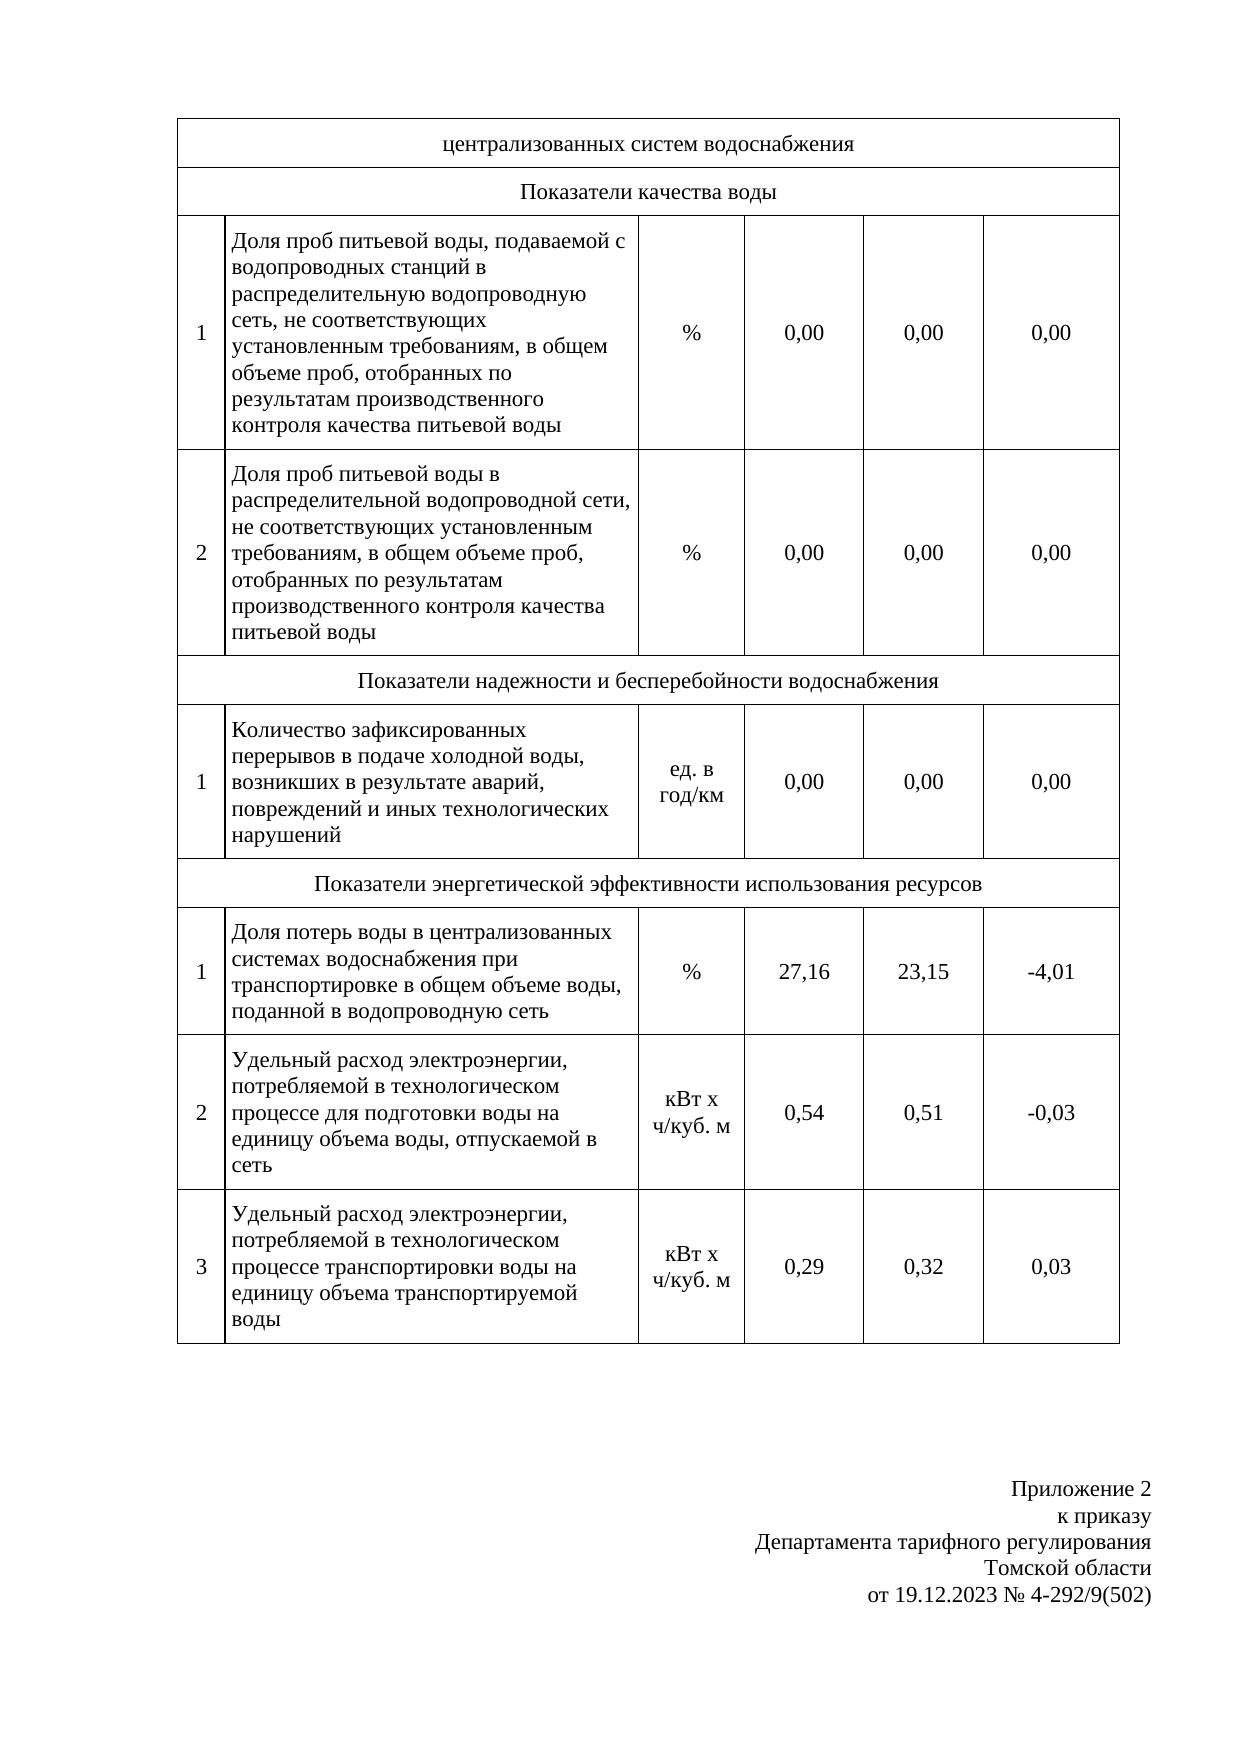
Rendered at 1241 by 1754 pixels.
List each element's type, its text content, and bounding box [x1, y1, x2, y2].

table_cell 0,00 [984, 216, 1119, 448]
table_cell 27,16 [745, 908, 863, 1034]
table_cell 0,00 [864, 705, 983, 858]
table_cell 1 [178, 908, 224, 1034]
table_cell 0,32 [864, 1190, 983, 1342]
text Приложение 2 [177, 1475, 1152, 1502]
table_cell Показатели надежности и бесперебойности водоснабжения [178, 656, 1119, 704]
table_cell Показатели качества воды [178, 168, 1119, 215]
table_cell 0,54 [745, 1035, 863, 1188]
table_cell 0,00 [864, 216, 983, 448]
table_cell 0,03 [984, 1190, 1119, 1342]
table_cell 2 [178, 450, 224, 655]
text к приказу [177, 1502, 1152, 1528]
table_cell 1 [178, 705, 224, 858]
table_cell % [639, 908, 744, 1034]
table_cell Доля потерь воды в централизованных системах водоснабжения при транспортировке в общем объеме воды, поданной в водопроводную сеть [226, 908, 638, 1034]
table_cell % [639, 450, 744, 655]
text Департамента тарифного регулирования [177, 1528, 1152, 1554]
table_cell Доля проб питьевой воды в распределительной водопроводной сети, не соответствующих установленным требованиям, в общем объеме проб, отобранных по результатам производственного контроля качества питьевой воды [226, 450, 638, 655]
table_cell 23,15 [864, 908, 983, 1034]
table_cell 1 [178, 216, 224, 448]
table_cell 0,00 [984, 705, 1119, 858]
table_cell 2 [178, 1035, 224, 1188]
table_cell Количество зафиксированных перерывов в подаче холодной воды, возникших в результате аварий, повреждений и иных технологических нарушений [226, 705, 638, 858]
table_cell 0,29 [745, 1190, 863, 1342]
text от 19.12.2023 № 4-292/9(502) [177, 1581, 1152, 1607]
table_cell -0,03 [984, 1035, 1119, 1188]
table_cell 0,00 [864, 450, 983, 655]
text Томской области [177, 1554, 1152, 1581]
table_cell 0,00 [745, 705, 863, 858]
table_cell Доля проб питьевой воды, подаваемой с водопроводных станций в распределительную водопроводную сеть, не соответствующих установленным требованиям, в общем объеме проб, отобранных по результатам производственного контроля качества питьевой воды [226, 216, 638, 448]
table_cell 0,51 [864, 1035, 983, 1188]
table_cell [178, 119, 1119, 167]
table_cell 0,00 [745, 216, 863, 448]
table_cell кВт x ч/куб. м [639, 1035, 744, 1188]
table_cell кВт x ч/куб. м [639, 1190, 744, 1342]
table_cell 0,00 [745, 450, 863, 655]
table_cell % [639, 216, 744, 448]
table_cell 0,00 [984, 450, 1119, 655]
table_cell ед. в год/км [639, 705, 744, 858]
table_cell Показатели энергетической эффективности использования ресурсов [178, 859, 1119, 907]
table_cell Удельный расход электроэнергии, потребляемой в технологическом процессе транспортировки воды на единицу объема транспортируемой воды [226, 1190, 638, 1342]
table_cell Удельный расход электроэнергии, потребляемой в технологическом процессе для подготовки воды на единицу объема воды, отпускаемой в сеть [226, 1035, 638, 1188]
table_cell -4,01 [984, 908, 1119, 1034]
table_cell 3 [178, 1190, 224, 1342]
